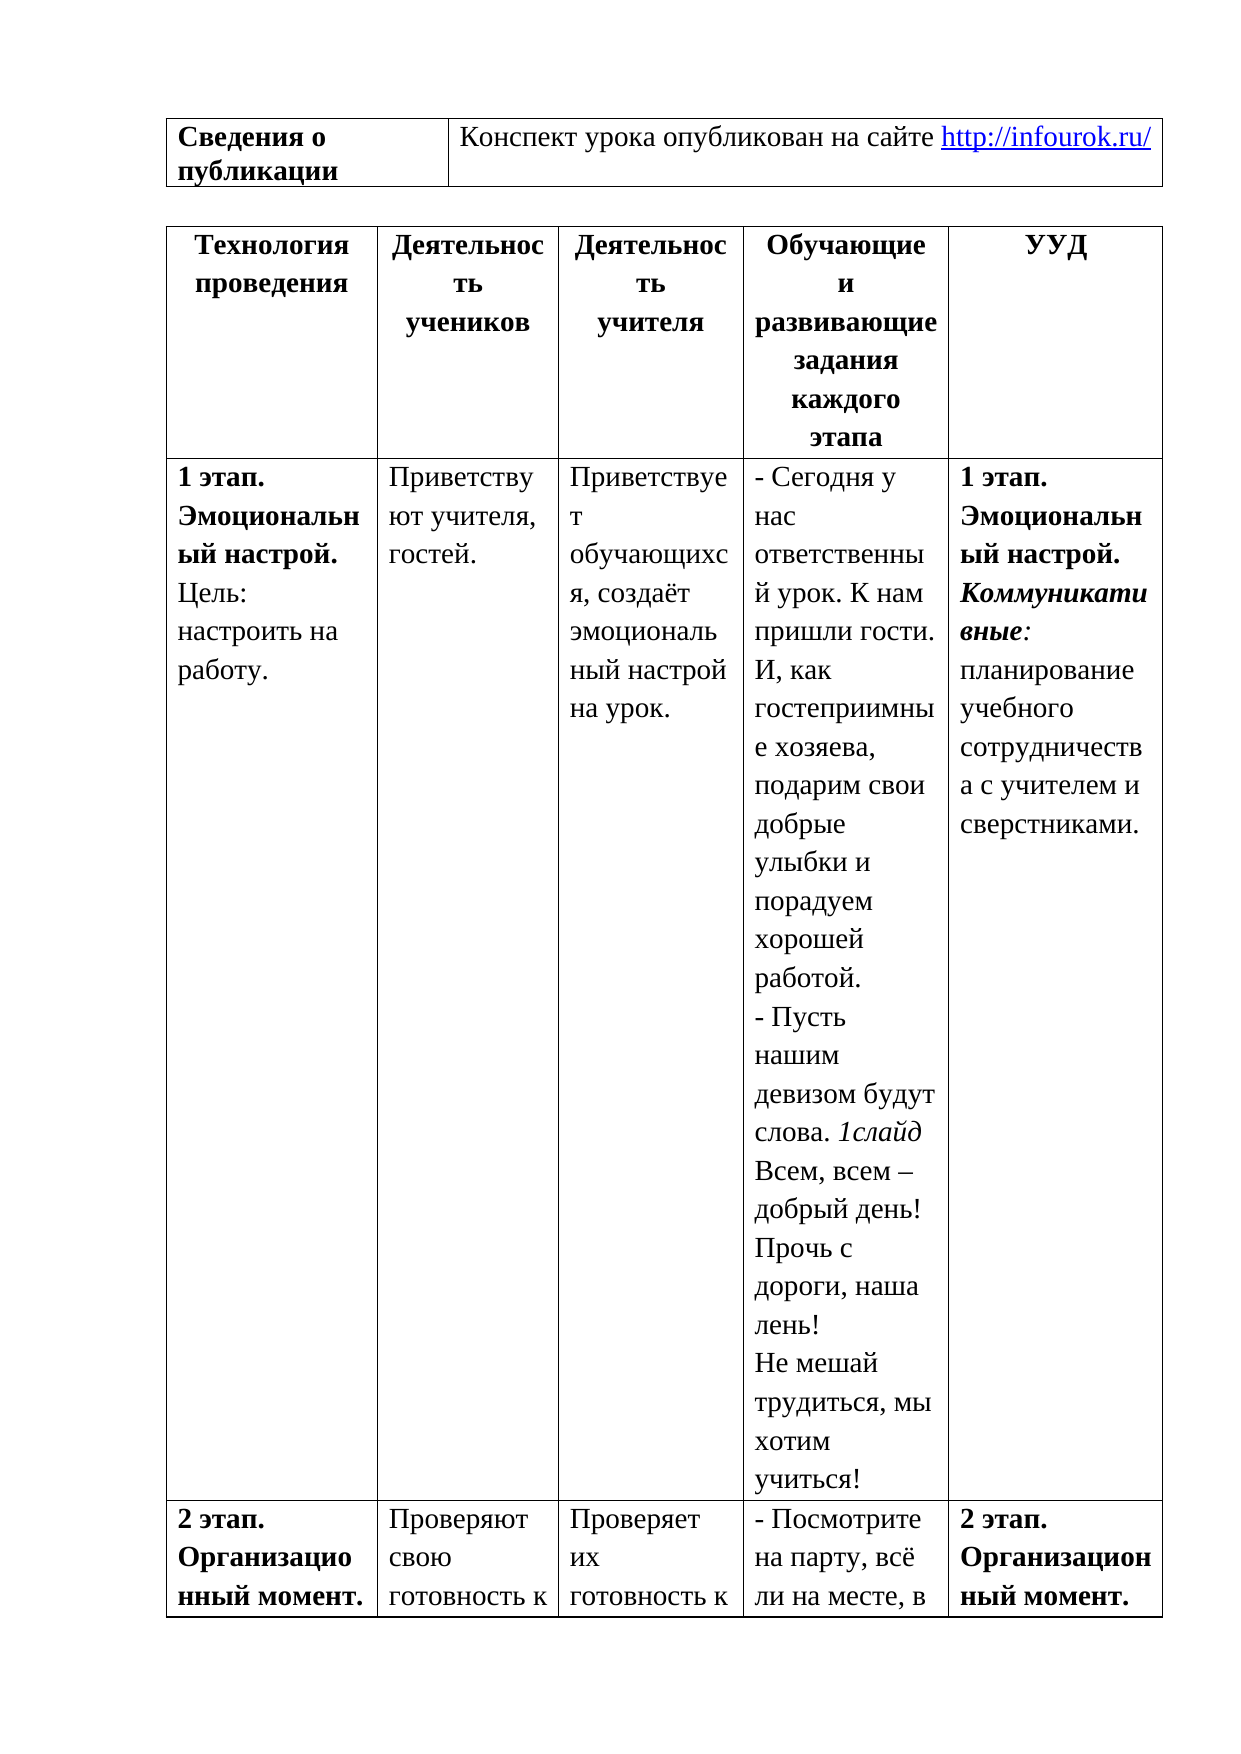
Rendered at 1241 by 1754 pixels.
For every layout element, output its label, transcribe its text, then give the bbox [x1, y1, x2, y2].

table_cell Конспект урока опубликован на сайте http://infourok.ru/ [449, 119, 1162, 186]
table_header Деятельность учеников [378, 227, 558, 458]
table_cell Сведения о публикации [167, 119, 448, 186]
table_header Деятельность учителя [559, 227, 743, 458]
table_header Обучающие и развивающие задания каждого этапа [744, 227, 948, 458]
table_cell Приветствует обучающихся, создаёт эмоциональный настрой на урок. [559, 459, 743, 1500]
table_header Технология проведения [167, 227, 377, 458]
table_header УУД [949, 227, 1162, 458]
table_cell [378, 1501, 558, 1616]
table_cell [744, 1501, 948, 1616]
table_cell Приветствуют учителя, гостей. [378, 459, 558, 1500]
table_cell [559, 1501, 743, 1616]
table_cell 1 этап. Эмоциональный настрой. Коммуникативные: планирование учебного сотрудничества с учителем и сверстниками. [949, 459, 1162, 1500]
table_cell - Сегодня у нас ответственный урок. К нам пришли гости. И, как гостеприимные хозяева, подарим свои добрые улыбки и порадуем хорошей работой. - Пусть нашим девизом будут слова. 1слайд Всем, всем – добрый день! Прочь с дороги, наша лень! Не мешай трудиться, мы хотим учиться! [744, 459, 948, 1500]
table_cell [949, 1501, 1162, 1616]
table_cell 1 этап. Эмоциональный настрой. Цель: настроить на работу. [167, 459, 377, 1500]
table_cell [167, 1501, 377, 1616]
